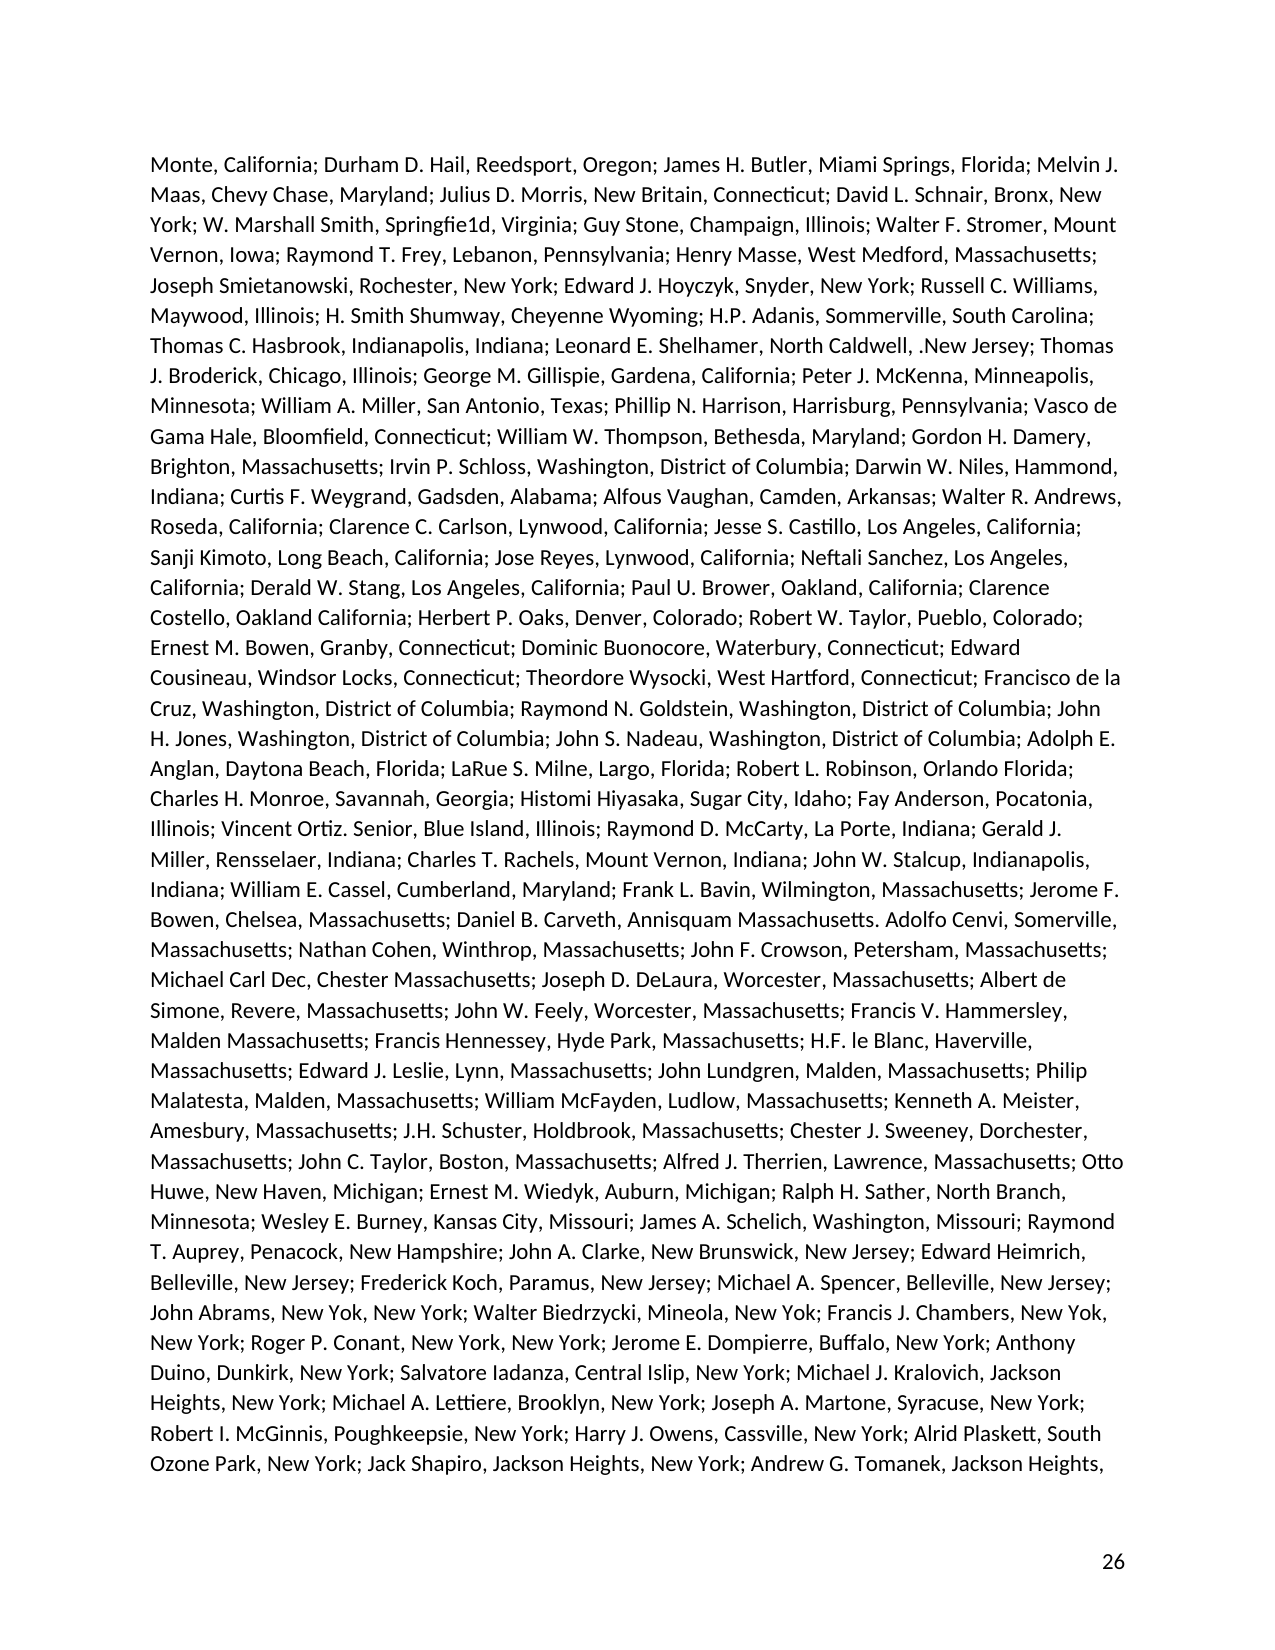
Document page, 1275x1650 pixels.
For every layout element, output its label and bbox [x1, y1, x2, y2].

text [150, 150, 1125, 1477]
